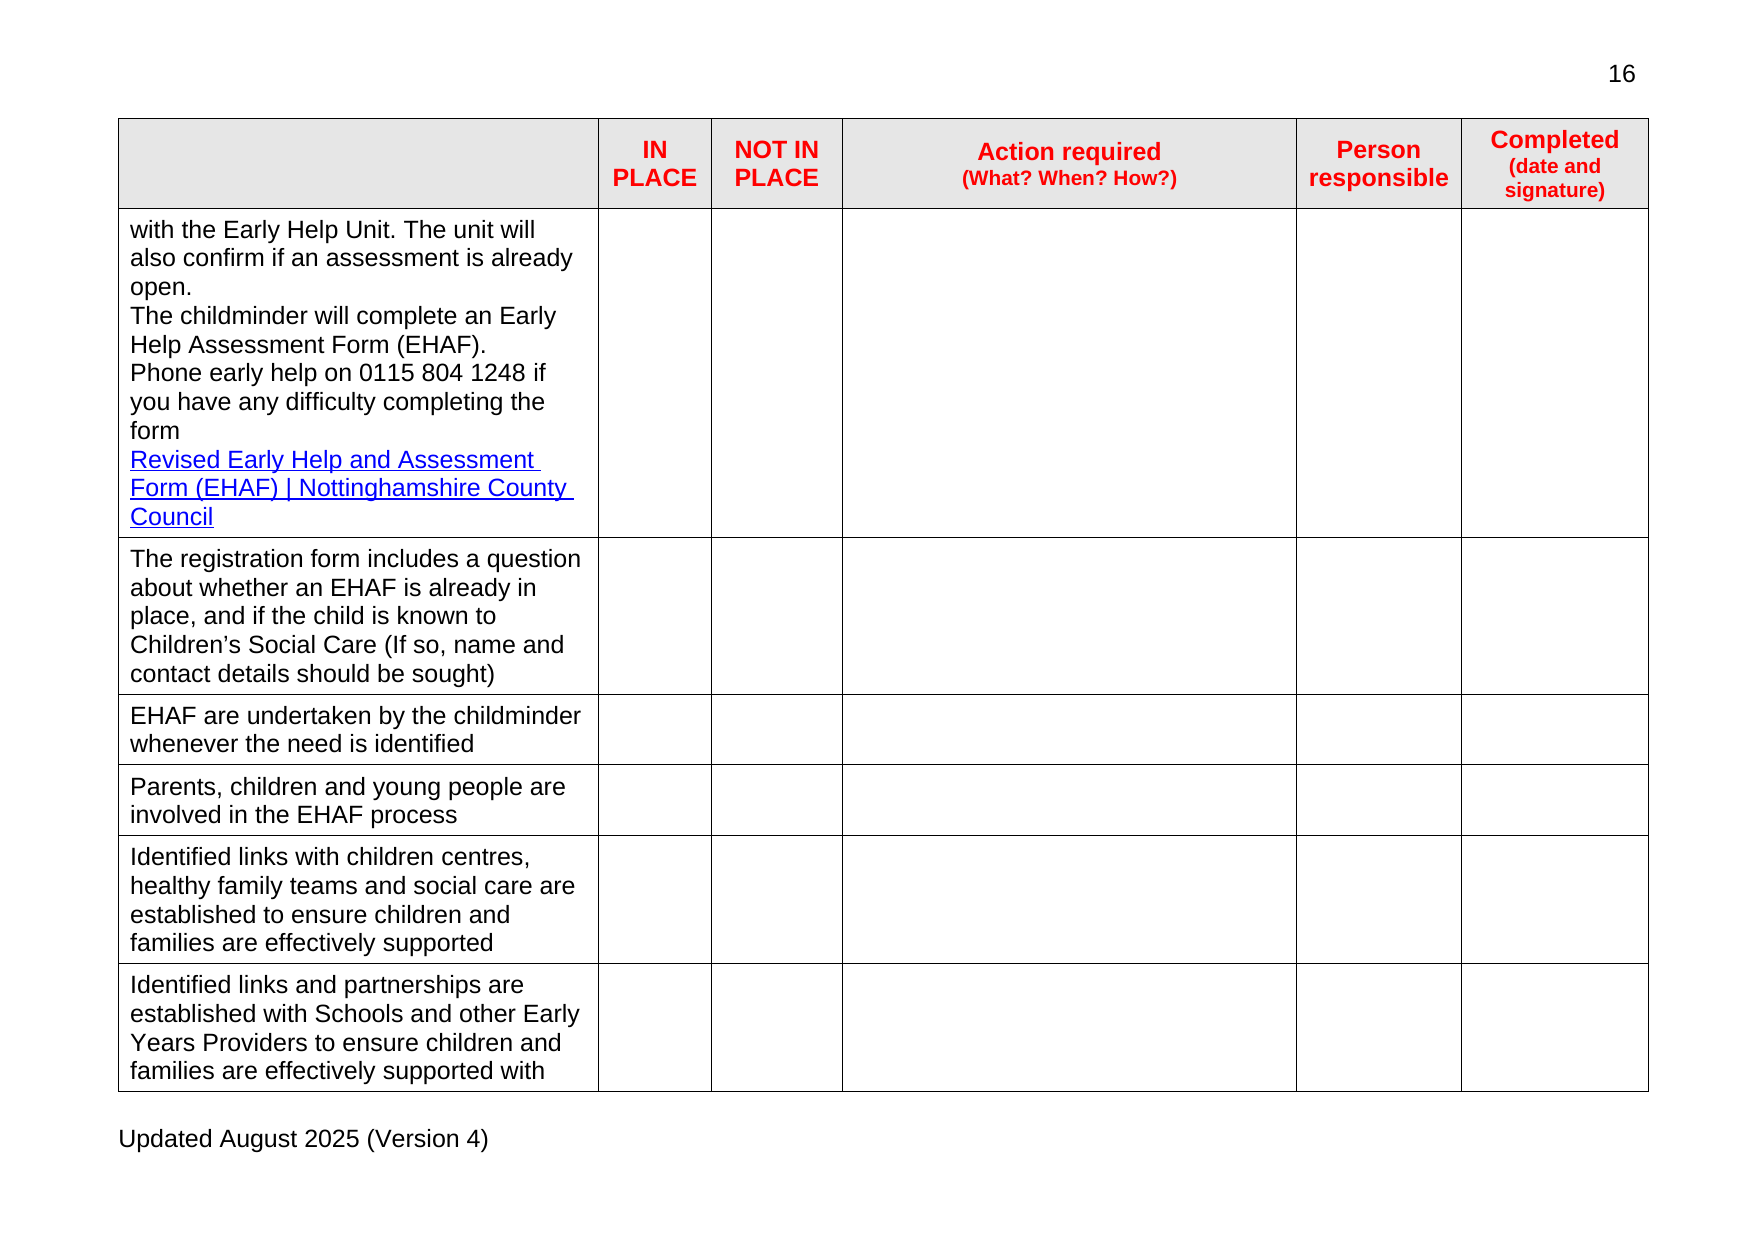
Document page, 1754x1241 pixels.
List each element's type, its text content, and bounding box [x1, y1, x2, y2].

table_cell [843, 538, 1296, 693]
table_header Person responsible [1297, 119, 1461, 208]
table_cell [599, 209, 711, 537]
table_cell [1462, 538, 1648, 693]
table_cell Identified links with children centres, healthy family teams and social care are established to ensure children and families are effectively supported [119, 836, 598, 963]
table_header Action required (What? When? How?) [843, 119, 1296, 208]
table_cell EHAF are undertaken by the childminder whenever the need is identified [119, 695, 598, 764]
table_header IN PLACE [599, 119, 711, 208]
table_cell [712, 765, 842, 835]
table_cell [1297, 209, 1461, 537]
table_cell [843, 209, 1296, 537]
table_cell [599, 538, 711, 693]
table_cell [843, 964, 1296, 1091]
table_cell Parents, children and young people are involved in the EHAF process [119, 765, 598, 835]
table_cell [1462, 695, 1648, 764]
table_cell [599, 765, 711, 835]
table_cell [1297, 538, 1461, 693]
table_cell [599, 695, 711, 764]
table_cell [843, 695, 1296, 764]
table_cell [1462, 964, 1648, 1091]
table_cell [599, 964, 711, 1091]
table_cell [1297, 695, 1461, 764]
table_header [119, 119, 598, 208]
table_cell The registration form includes a question about whether an EHAF is already in place, and if the child is known to Children’s Social Care (If so, name and contact details should be sought) [119, 538, 598, 693]
table_cell [712, 538, 842, 693]
table_cell [1462, 209, 1648, 537]
table_cell [1297, 765, 1461, 835]
table_cell [712, 695, 842, 764]
table_cell [712, 964, 842, 1091]
table_cell [599, 836, 711, 963]
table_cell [119, 209, 598, 537]
table_cell [1297, 836, 1461, 963]
table_cell [712, 209, 842, 537]
table_cell [1462, 836, 1648, 963]
table_cell [1462, 765, 1648, 835]
table_cell [1297, 964, 1461, 1091]
table_cell [843, 765, 1296, 835]
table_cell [119, 964, 598, 1091]
table_cell [843, 836, 1296, 963]
table_cell [712, 836, 842, 963]
table_header NOT IN PLACE [712, 119, 842, 208]
table_header Completed (date and signature) [1462, 119, 1648, 208]
